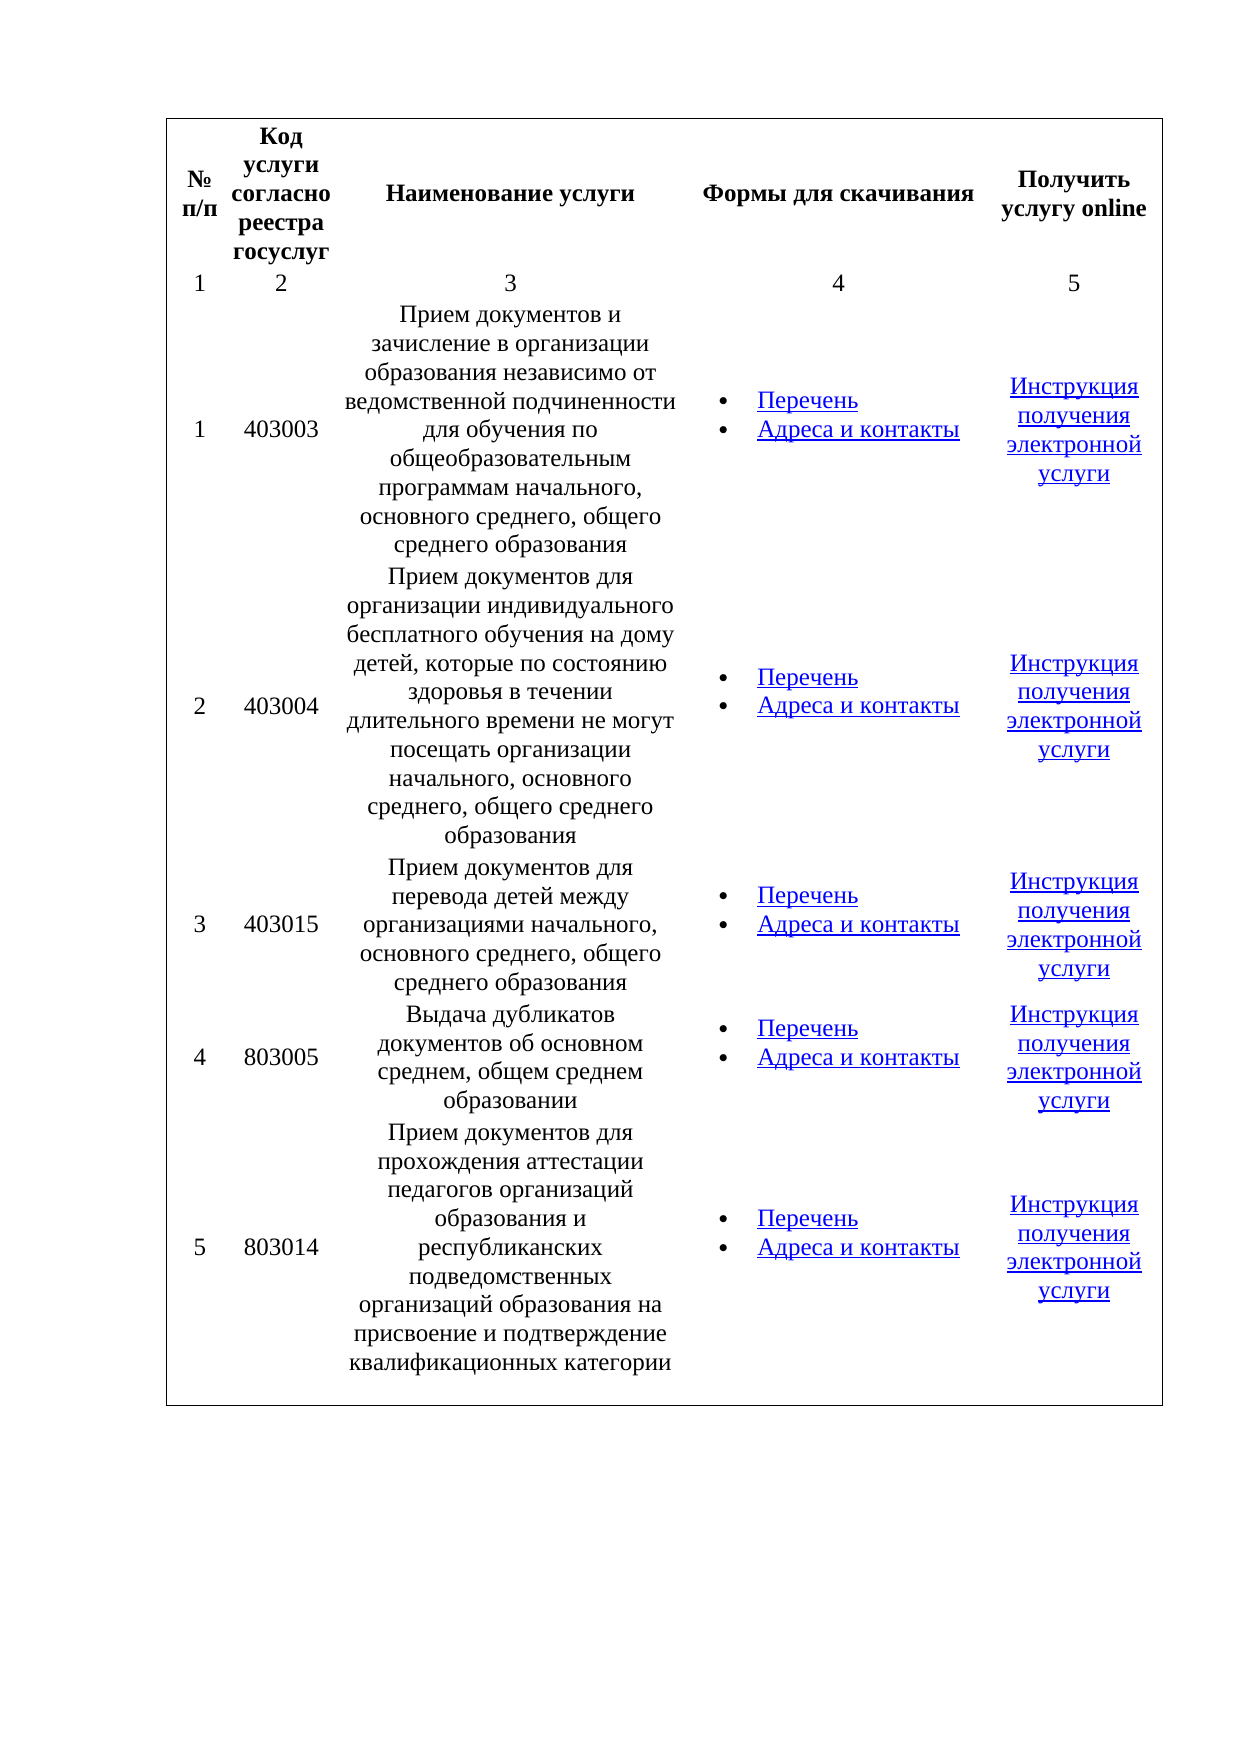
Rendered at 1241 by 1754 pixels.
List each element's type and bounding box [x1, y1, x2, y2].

table_header [167, 119, 1162, 1405]
